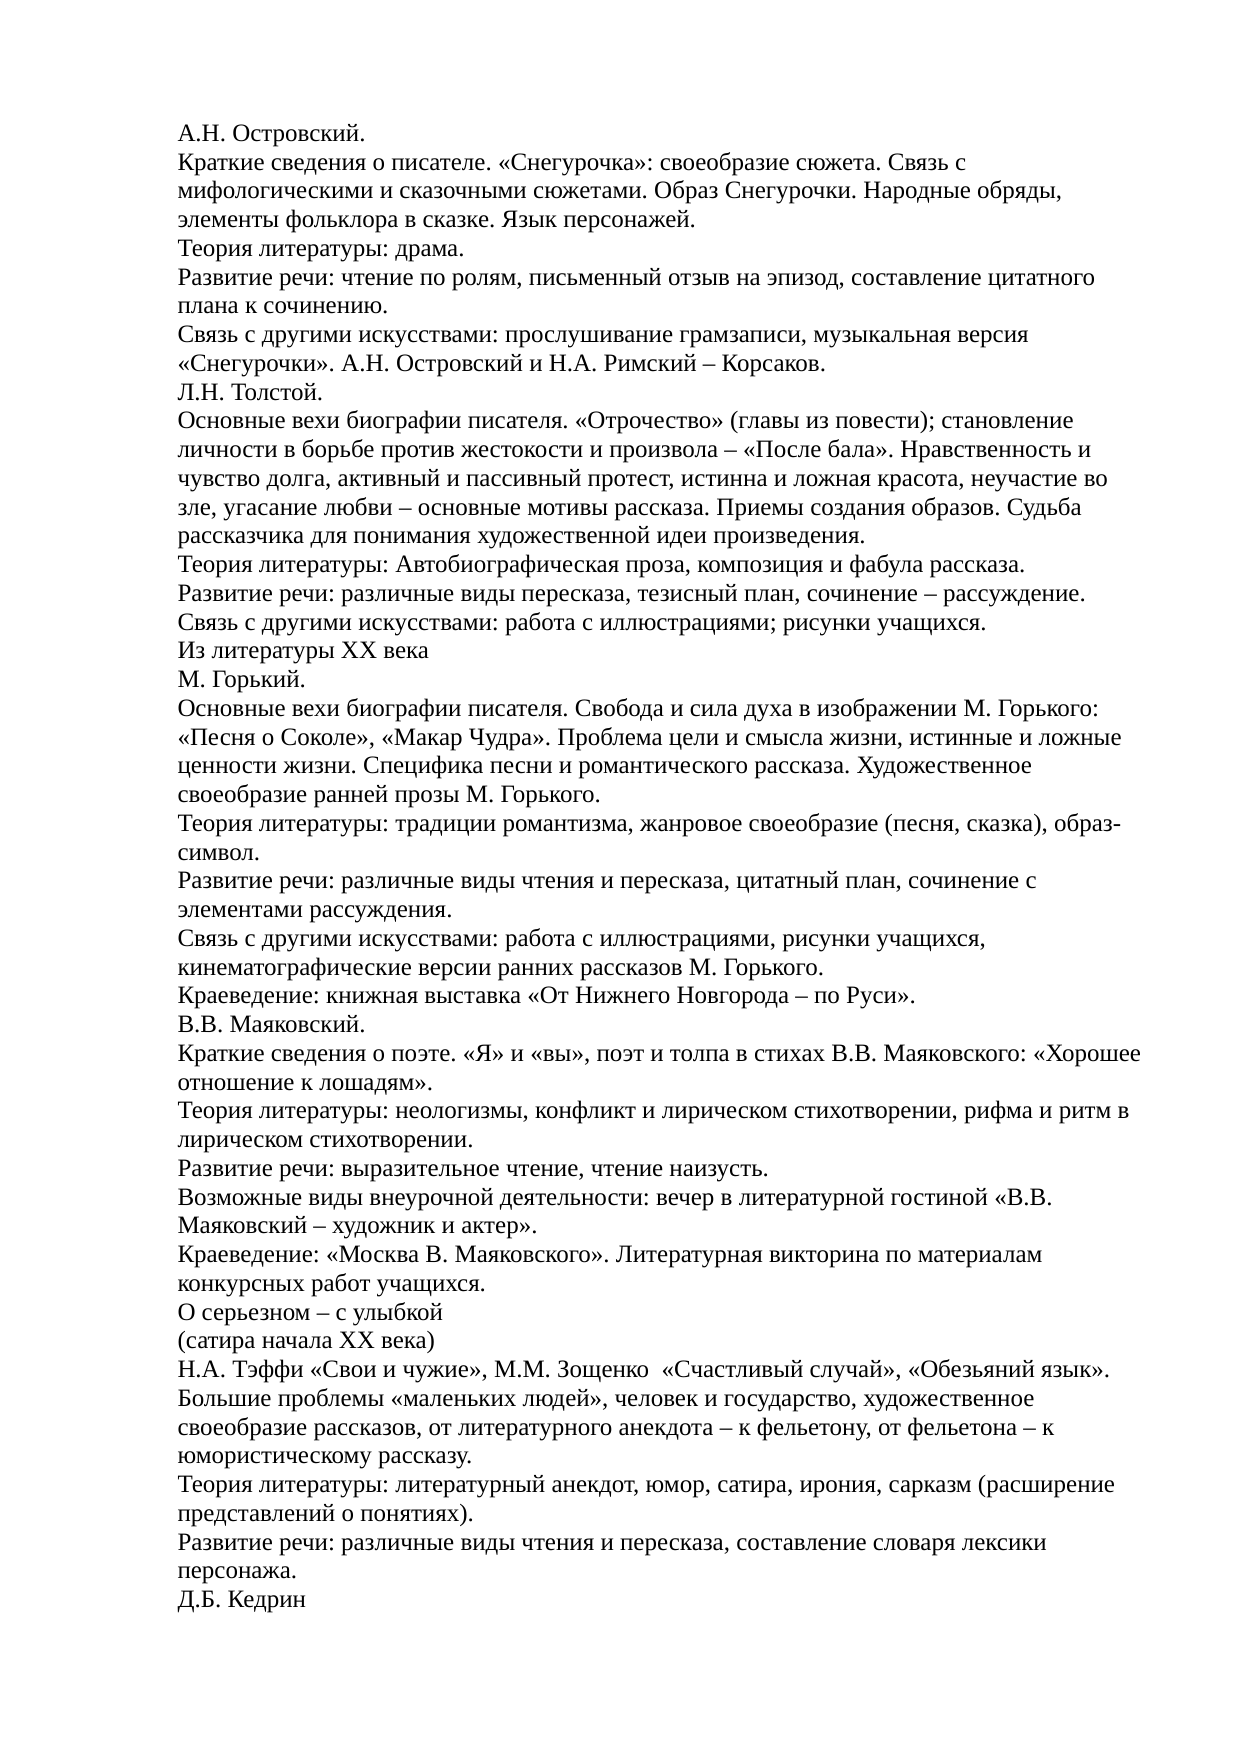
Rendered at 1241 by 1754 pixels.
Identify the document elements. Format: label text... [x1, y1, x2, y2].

text Краеведение: книжная выставка «От Нижнего Новгорода – по Руси». [177, 981, 1152, 1009]
text Связь с другими искусствами: работа с иллюстрациями, рисунки учащихся, кинематографические версии ранних рассказов М. Горького. [177, 923, 1152, 981]
text Краеведение: «Москва В. Маяковского». Литературная викторина по материалам конкурсных работ учащихся. [177, 1239, 1152, 1297]
text Связь с другими искусствами: прослушивание грамзаписи, музыкальная версия «Снегурочки». А.Н. Островский и Н.А. Римский – Корсаков. [177, 319, 1152, 377]
text А.Н. Островский. [177, 118, 1152, 147]
text Из литературы ХХ века [177, 636, 1152, 664]
text Теория литературы: Автобиографическая проза, композиция и фабула рассказа. [177, 549, 1152, 578]
text Теория литературы: традиции романтизма, жанровое своеобразие (песня, сказка), образ-символ. [177, 808, 1152, 866]
text Н.А. Тэффи «Свои и чужие», М.М. Зощенко «Счастливый случай», «Обезьяний язык». Большие проблемы «маленьких людей», человек и государство, художественное своеобразие рассказов, от литературного анекдота – к фельетону, от фельетона – к юмористическому рассказу. [177, 1354, 1152, 1469]
text Развитие речи: чтение по ролям, письменный отзыв на эпизод, составление цитатного плана к сочинению. [177, 262, 1152, 319]
text Развитие речи: различные виды чтения и пересказа, составление словаря лексики персонажа. [177, 1527, 1152, 1584]
text Теория литературы: драма. [177, 233, 1152, 262]
text Д.Б. Кедрин [177, 1584, 1152, 1613]
text Возможные виды внеурочной деятельности: вечер в литературной гостиной «В.В. Маяковский – художник и актер». [177, 1182, 1152, 1239]
text Развитие речи: различные виды пересказа, тезисный план, сочинение – рассуждение. [177, 578, 1152, 607]
text (сатира начала ХХ века) [177, 1326, 1152, 1354]
text В.В. Маяковский. [177, 1009, 1152, 1038]
text Развитие речи: различные виды чтения и пересказа, цитатный план, сочинение с элементами рассуждения. [177, 866, 1152, 923]
text О серьезном – с улыбкой [177, 1297, 1152, 1326]
text Связь с другими искусствами: работа с иллюстрациями; рисунки учащихся. [177, 607, 1152, 636]
text Основные вехи биографии писателя. «Отрочество» (главы из повести); становление личности в борьбе против жестокости и произвола – «После бала». Нравственность и чувство долга, активный и пассивный протест, истинна и ложная красота, неучастие во зле, угасание любви – основные мотивы рассказа. Приемы создания образов. Судьба рассказчика для понимания художественной идеи произведения. [177, 406, 1152, 549]
text М. Горький. [177, 664, 1152, 693]
text Теория литературы: литературный анекдот, юмор, сатира, ирония, сарказм (расширение представлений о понятиях). [177, 1469, 1152, 1527]
text Теория литературы: неологизмы, конфликт и лирическом стихотворении, рифма и ритм в лирическом стихотворении. [177, 1096, 1152, 1153]
text Краткие сведения о поэте. «Я» и «вы», поэт и толпа в стихах В.В. Маяковского: «Хорошее отношение к лошадям». [177, 1038, 1152, 1096]
text Основные вехи биографии писателя. Свобода и сила духа в изображении М. Горького: «Песня о Соколе», «Макар Чудра». Проблема цели и смысла жизни, истинные и ложные ценности жизни. Специфика песни и романтического рассказа. Художественное своеобразие ранней прозы М. Горького. [177, 693, 1152, 808]
text Развитие речи: выразительное чтение, чтение наизусть. [177, 1153, 1152, 1182]
text Краткие сведения о писателе. «Снегурочка»: своеобразие сюжета. Связь с мифологическими и сказочными сюжетами. Образ Снегурочки. Народные обряды, элементы фольклора в сказке. Язык персонажей. [177, 147, 1152, 233]
text Л.Н. Толстой. [177, 377, 1152, 406]
